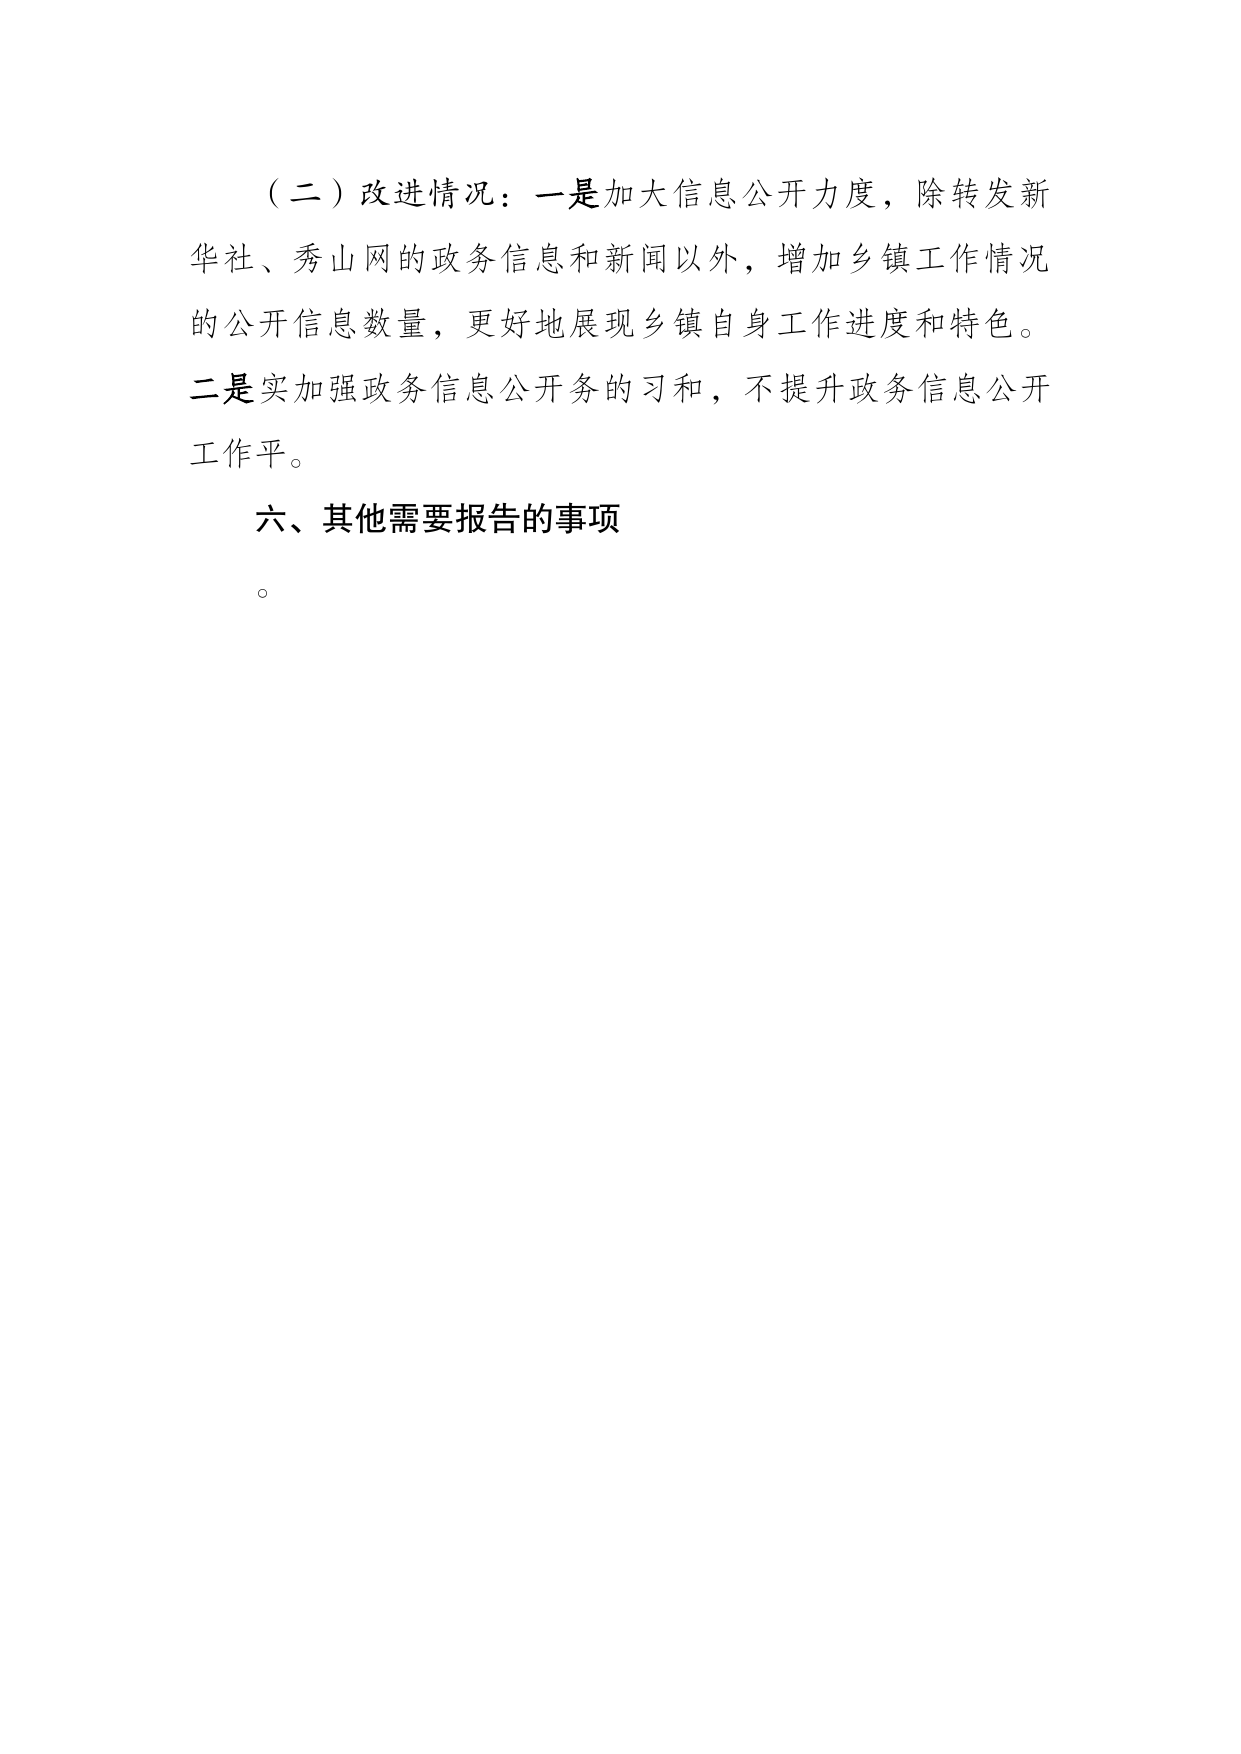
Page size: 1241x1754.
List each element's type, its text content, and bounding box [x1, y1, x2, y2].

text 无。 [187, 552, 1053, 617]
text （二）改进情况：一是加大信息公开力度，除转发新华社、秀山网的政务信息和新闻以外，增加乡镇工作情况的公开信息数量，更好地展现乡镇自身工作进度和特色。二是切实加强政务信息公开业务的学习和培训，不断提升政务信息公开工作水平。 [187, 162, 1053, 487]
text 六、其他需要报告的事项 [187, 487, 1053, 552]
